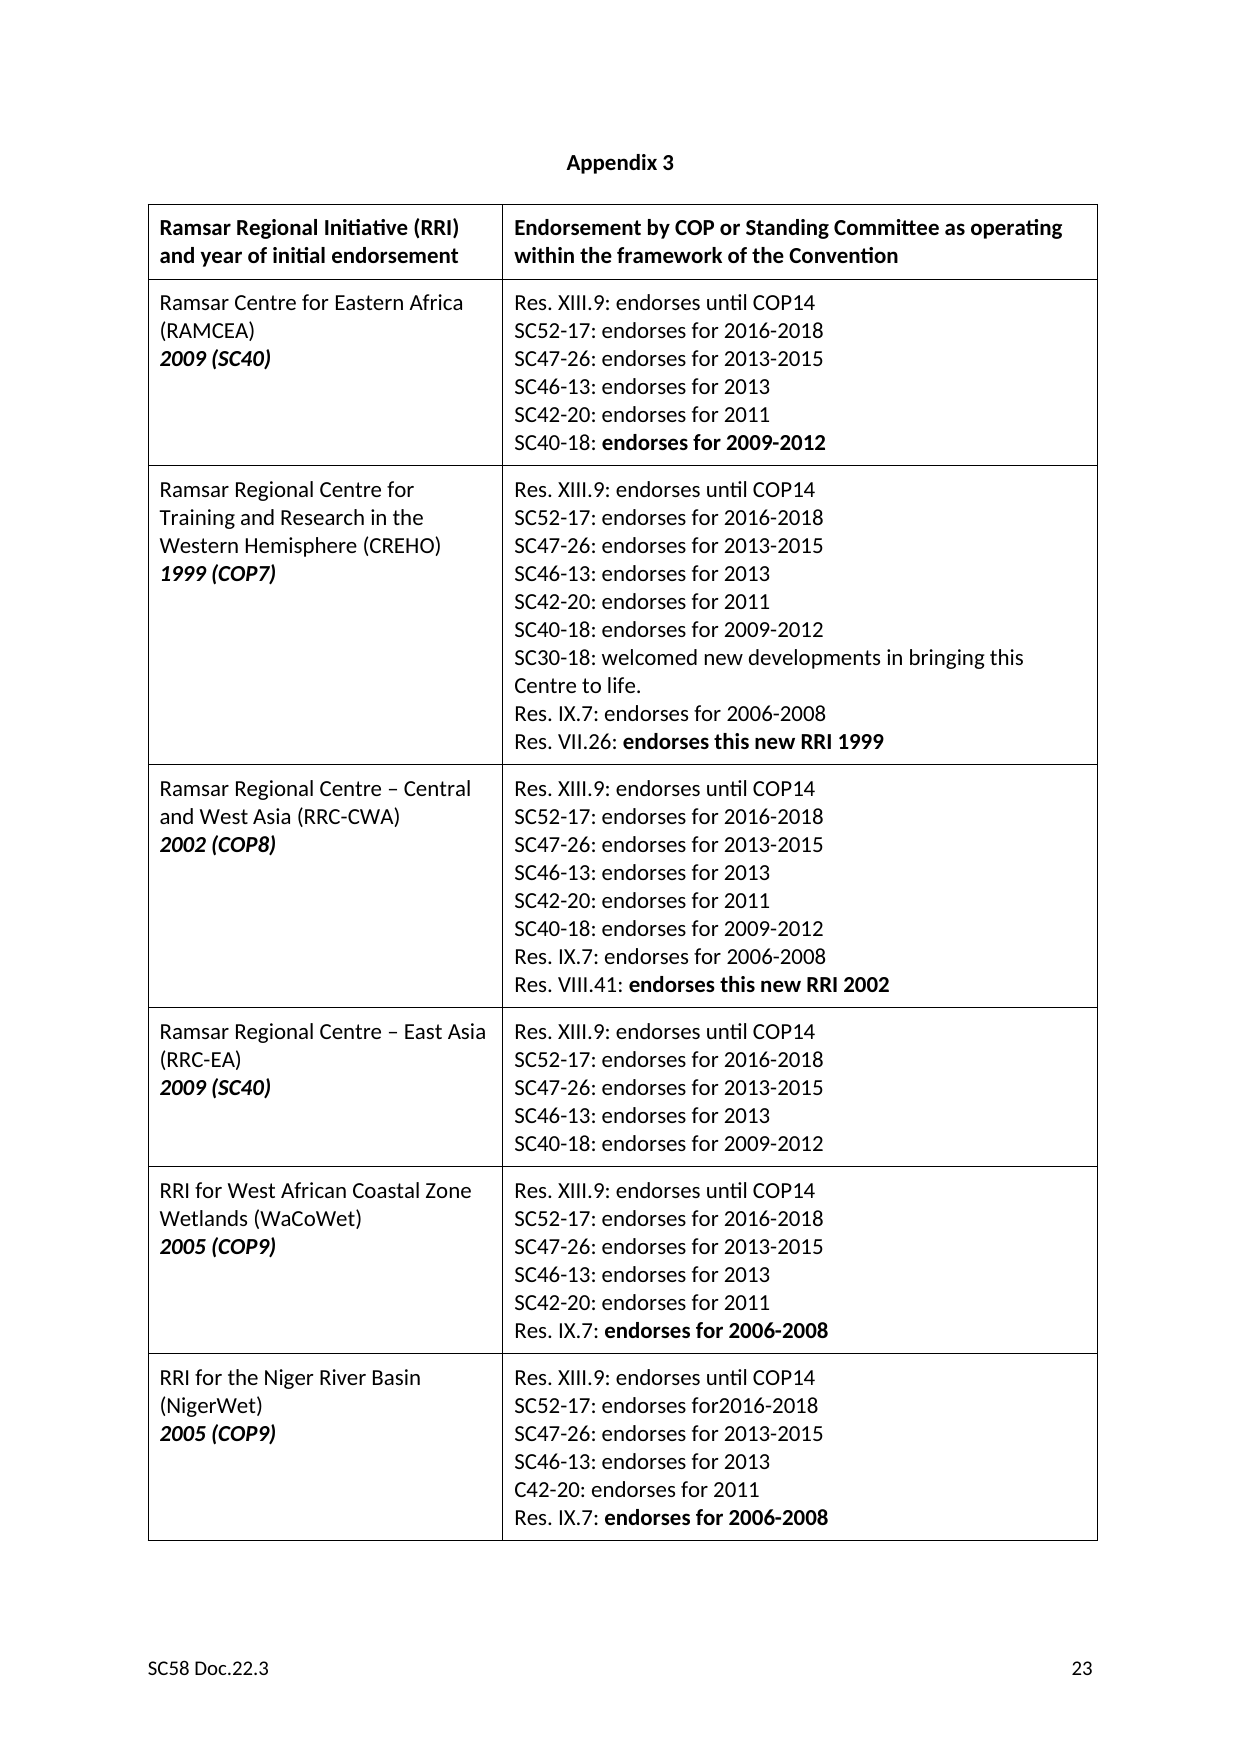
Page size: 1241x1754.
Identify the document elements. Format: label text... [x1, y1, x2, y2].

table_cell Res. XIII.9: endorses until COP14 SC52-17: endorses for 2016-2018 SC47-26: endorses for 2013-2015 SC46-13: endorses for 2013 SC42-20: endorses for 2011 SC40-18: endorses for 2009-2012 SC30-18: welcomed new developments in bringing this Centre to life. Res. IX.7: endorses for 2006-2008 Res. VII.26: endorses this new RRI 1999 [503, 466, 1097, 764]
table_cell RRI for the Niger River Basin (NigerWet) 2005 (COP9) [149, 1354, 502, 1540]
table_header Endorsement by COP or Standing Committee as operating within the framework of the Convention [503, 205, 1097, 278]
table_cell Res. XIII.9: endorses until COP14 SC52-17: endorses for 2016-2018 SC47-26: endorses for 2013-2015 SC46-13: endorses for 2013 SC42-20: endorses for 2011 SC40-18: endorses for 2009-2012 [503, 280, 1097, 465]
table_cell Ramsar Regional Centre – Central and West Asia (RRC-CWA) 2002 (COP8) [149, 765, 502, 1007]
table_cell Ramsar Centre for Eastern Africa (RAMCEA) 2009 (SC40) [149, 280, 502, 465]
table_cell RRI for West African Coastal Zone Wetlands (WaCoWet) 2005 (COP9) [149, 1167, 502, 1353]
table_cell Res. XIII.9: endorses until COP14 SC52-17: endorses for 2016-2018 SC47-26: endorses for 2013-2015 SC46-13: endorses for 2013 SC40-18: endorses for 2009-2012 [503, 1008, 1097, 1166]
table_cell Ramsar Regional Centre for Training and Research in the Western Hemisphere (CREHO) 1999 (COP7) [149, 466, 502, 764]
text Appendix 3 [148, 148, 1093, 176]
table_cell Ramsar Regional Centre – East Asia (RRC-EA) 2009 (SC40) [149, 1008, 502, 1166]
table_header Ramsar Regional Initiative (RRI) and year of initial endorsement [149, 205, 502, 278]
table_cell Res. XIII.9: endorses until COP14 SC52-17: endorses for 2016-2018 SC47-26: endorses for 2013-2015 SC46-13: endorses for 2013 SC42-20: endorses for 2011 SC40-18: endorses for 2009-2012 Res. IX.7: endorses for 2006-2008 Res. VIII.41: endorses this new RRI 2002 [503, 765, 1097, 1007]
table_cell Res. XIII.9: endorses until COP14 SC52-17: endorses for2016-2018 SC47-26: endorses for 2013-2015 SC46-13: endorses for 2013 C42-20: endorses for 2011 Res. IX.7: endorses for 2006-2008 [503, 1354, 1097, 1540]
table_cell Res. XIII.9: endorses until COP14 SC52-17: endorses for 2016-2018 SC47-26: endorses for 2013-2015 SC46-13: endorses for 2013 SC42-20: endorses for 2011 Res. IX.7: endorses for 2006-2008 [503, 1167, 1097, 1353]
